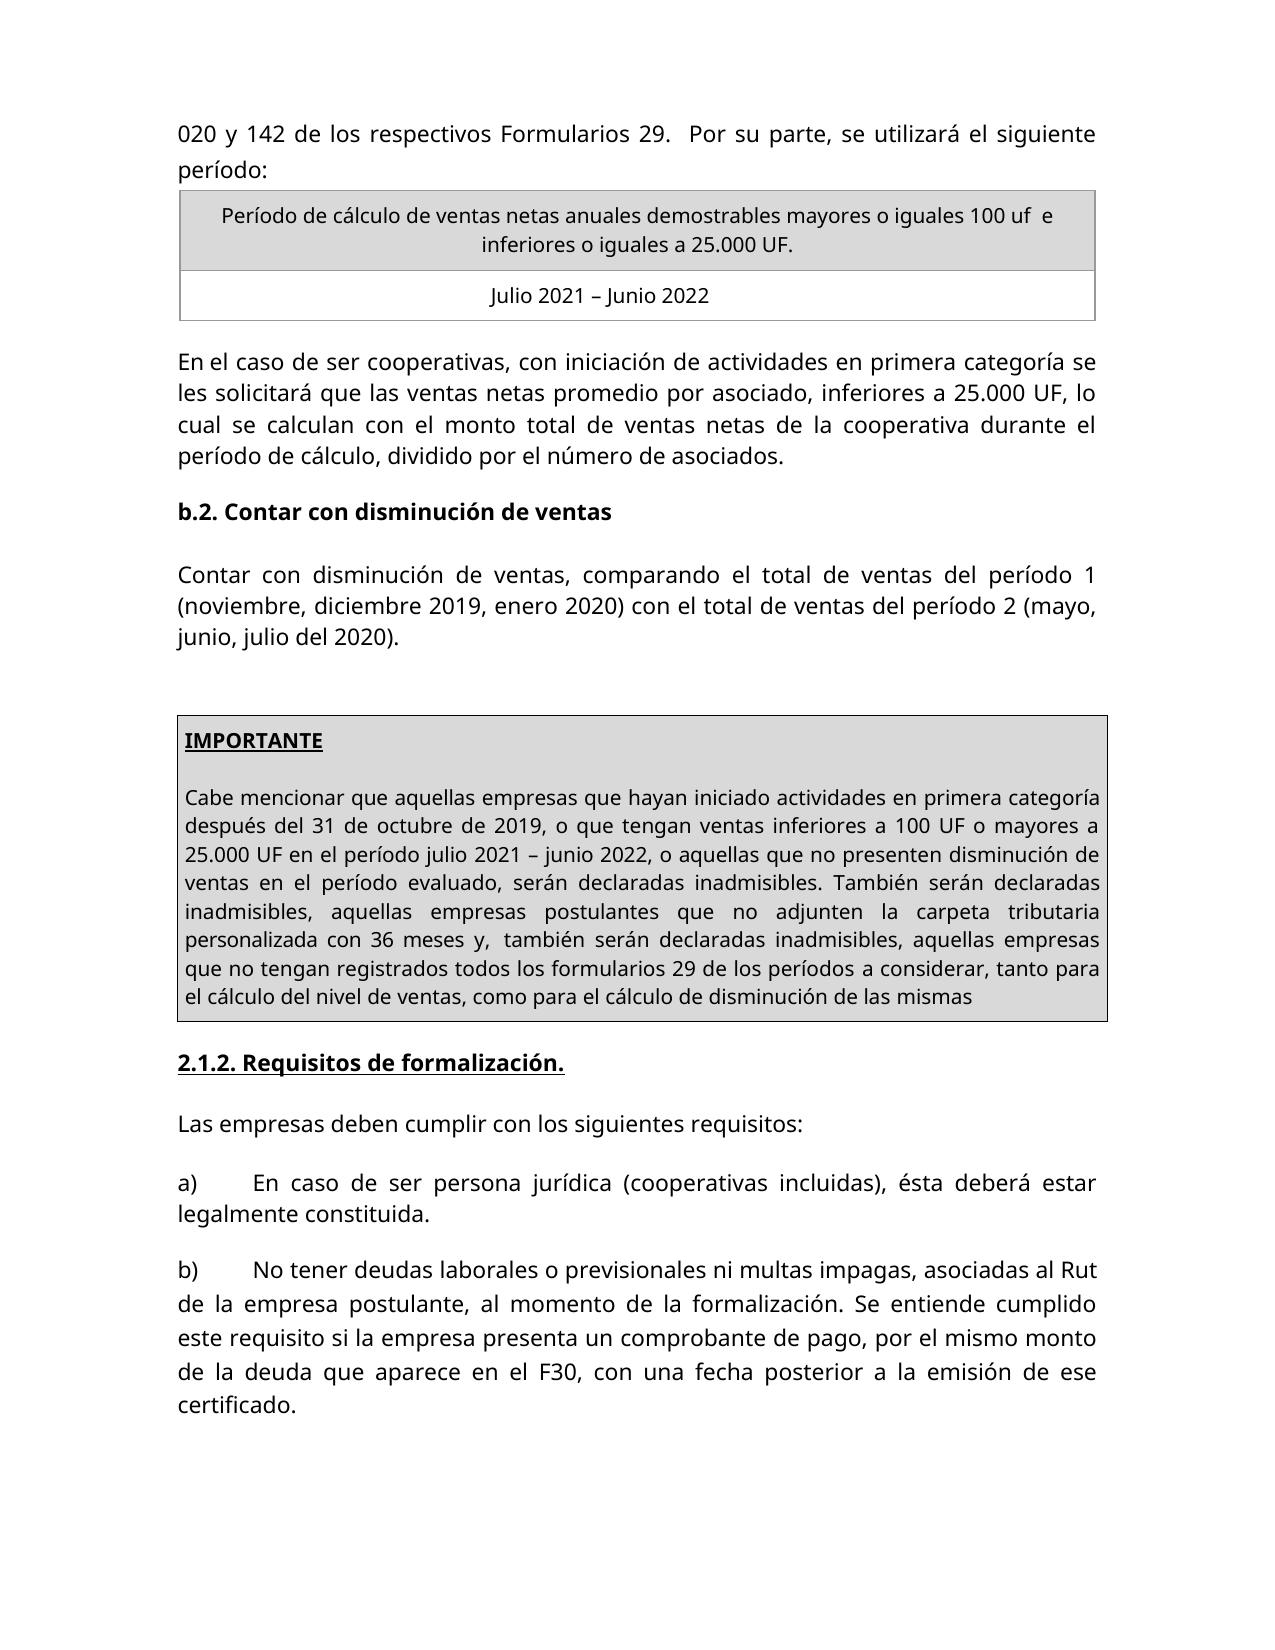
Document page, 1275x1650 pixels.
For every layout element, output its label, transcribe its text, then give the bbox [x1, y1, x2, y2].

text b.2. Contar con disminución de ventas [177, 496, 1098, 527]
text Las empresas deben cumplir con los siguientes requisitos: [177, 1108, 1098, 1139]
table_header IMPORTANTE Cabe mencionar que aquellas empresas que hayan iniciado actividades en primera categoría después del 31 de octubre de 2019, o que tengan ventas inferiores a 100 UF o mayores a 25.000 UF en el período julio 2021 – junio 2022, o aquellas que no presenten disminución de ventas en el período evaluado, serán declaradas inadmisibles. También serán declaradas inadmisibles, aquellas empresas postulantes que no adjunten la carpeta tributaria personalizada con 36 meses y, también serán declaradas inadmisibles, aquellas empresas que no tengan registrados todos los formularios 29 de los períodos a considerar, tanto para el cálculo del nivel de ventas, como para el cálculo de disminución de las mismas [178, 716, 1107, 1021]
text Contar con disminución de ventas, comparando el total de ventas del período 1 (noviembre, diciembre 2019, enero 2020) con el total de ventas del período 2 (mayo, junio, julio del 2020). [177, 558, 1098, 652]
list En caso de ser persona jurídica (cooperativas incluidas), ésta deberá estar legalmente constituida. [177, 1167, 1098, 1229]
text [177, 118, 1098, 185]
list No tener deudas laborales o previsionales ni multas impagas, asociadas al Rut de la empresa postulante, al momento de la formalización. Se entiende cumplido este requisito si la empresa presenta un comprobante de pago, por el mismo monto de la deuda que aparece en el F30, con una fecha posterior a la emisión de ese certificado. [177, 1254, 1098, 1421]
text 2.1.2. Requisitos de formalización. [177, 1047, 1098, 1078]
text En el caso de ser cooperativas, con iniciación de actividades en primera categoría se les solicitará que las ventas netas promedio por asociado, inferiores a 25.000 UF, lo cual se calculan con el monto total de ventas netas de la cooperativa durante el período de cálculo, dividido por el número de asociados. [177, 346, 1098, 471]
table_header Período de cálculo de ventas netas anuales demostrables mayores o iguales 100 uf e inferiores o iguales a 25.000 UF. [181, 191, 1094, 270]
table_cell Julio 2021 – Junio 2022 [181, 271, 1094, 320]
